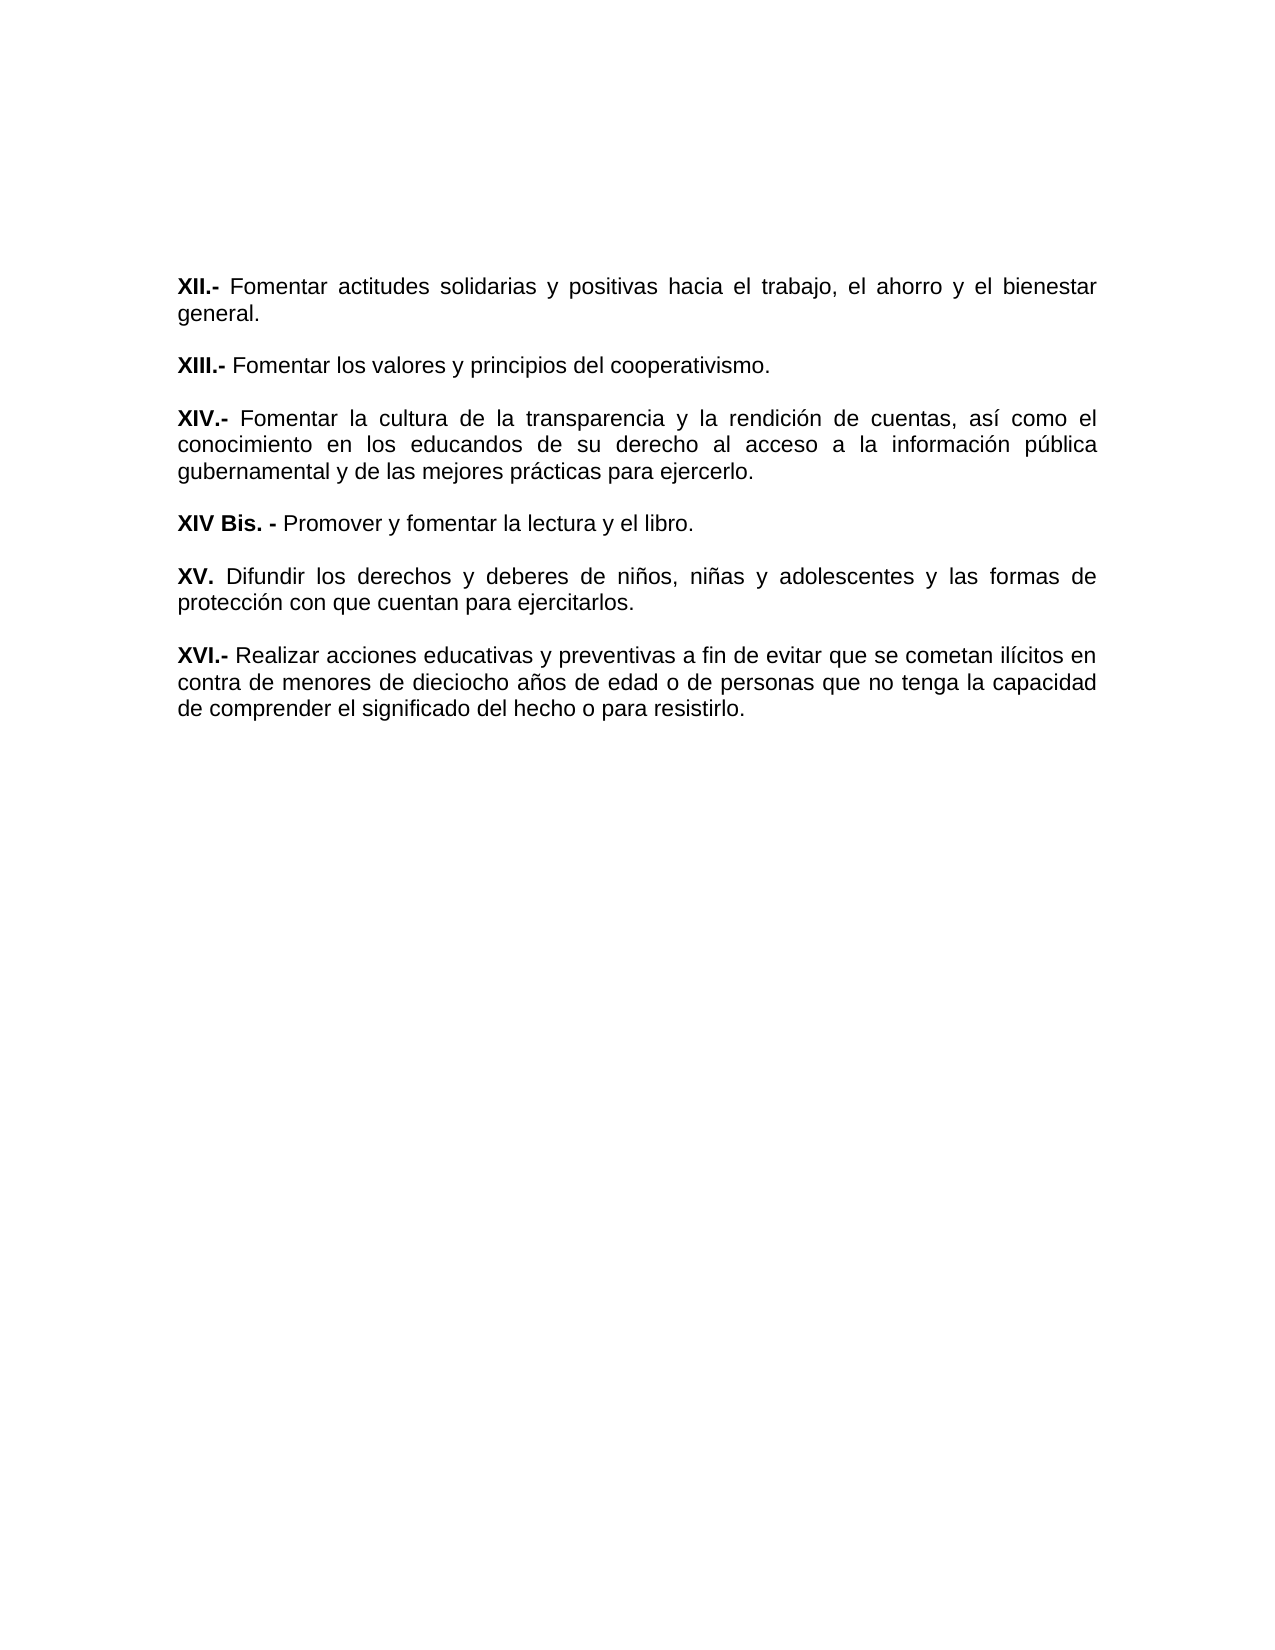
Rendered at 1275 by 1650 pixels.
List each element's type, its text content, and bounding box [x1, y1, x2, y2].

text XIV Bis. - Promover y fomentar la lectura y el libro. [177, 510, 1098, 537]
text XIV.- Fomentar la cultura de la transparencia y la rendición de cuentas, así como el conocimiento en los educandos de su derecho al acceso a la información pública gubernamental y de las mejores prácticas para ejercerlo. [177, 405, 1098, 484]
text XIII.- Fomentar los valores y principios del cooperativismo. [177, 352, 1098, 378]
text XVI.- Realizar acciones educativas y preventivas a fin de evitar que se cometan ilícitos en contra de menores de dieciocho años de edad o de personas que no tenga la capacidad de comprender el significado del hecho o para resistirlo. [177, 642, 1098, 721]
text XV. Difundir los derechos y deberes de niños, niñas y adolescentes y las formas de protección con que cuentan para ejercitarlos. [177, 563, 1098, 616]
text XII.- Fomentar actitudes solidarias y positivas hacia el trabajo, el ahorro y el bienestar general. [177, 273, 1098, 326]
